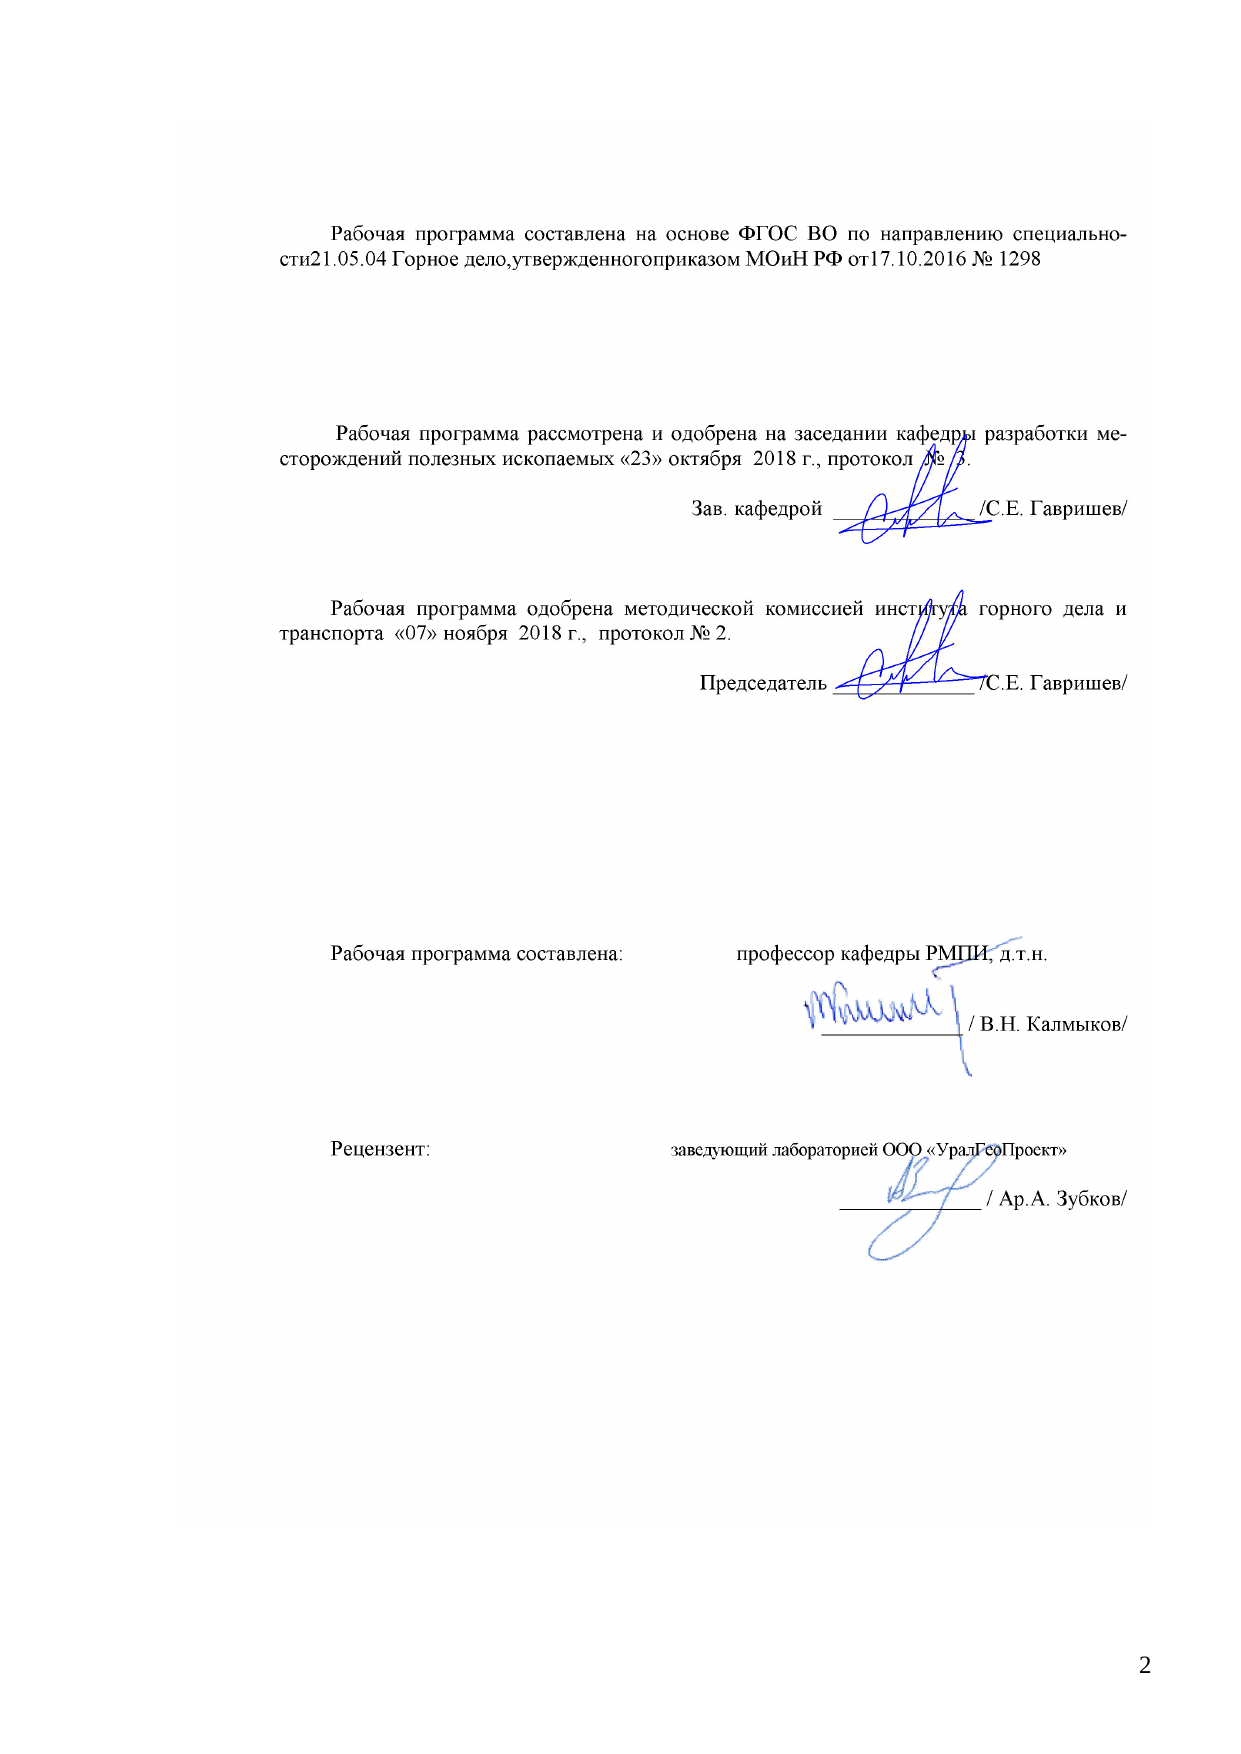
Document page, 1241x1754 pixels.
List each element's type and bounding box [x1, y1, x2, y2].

picture [177, 118, 1153, 1528]
